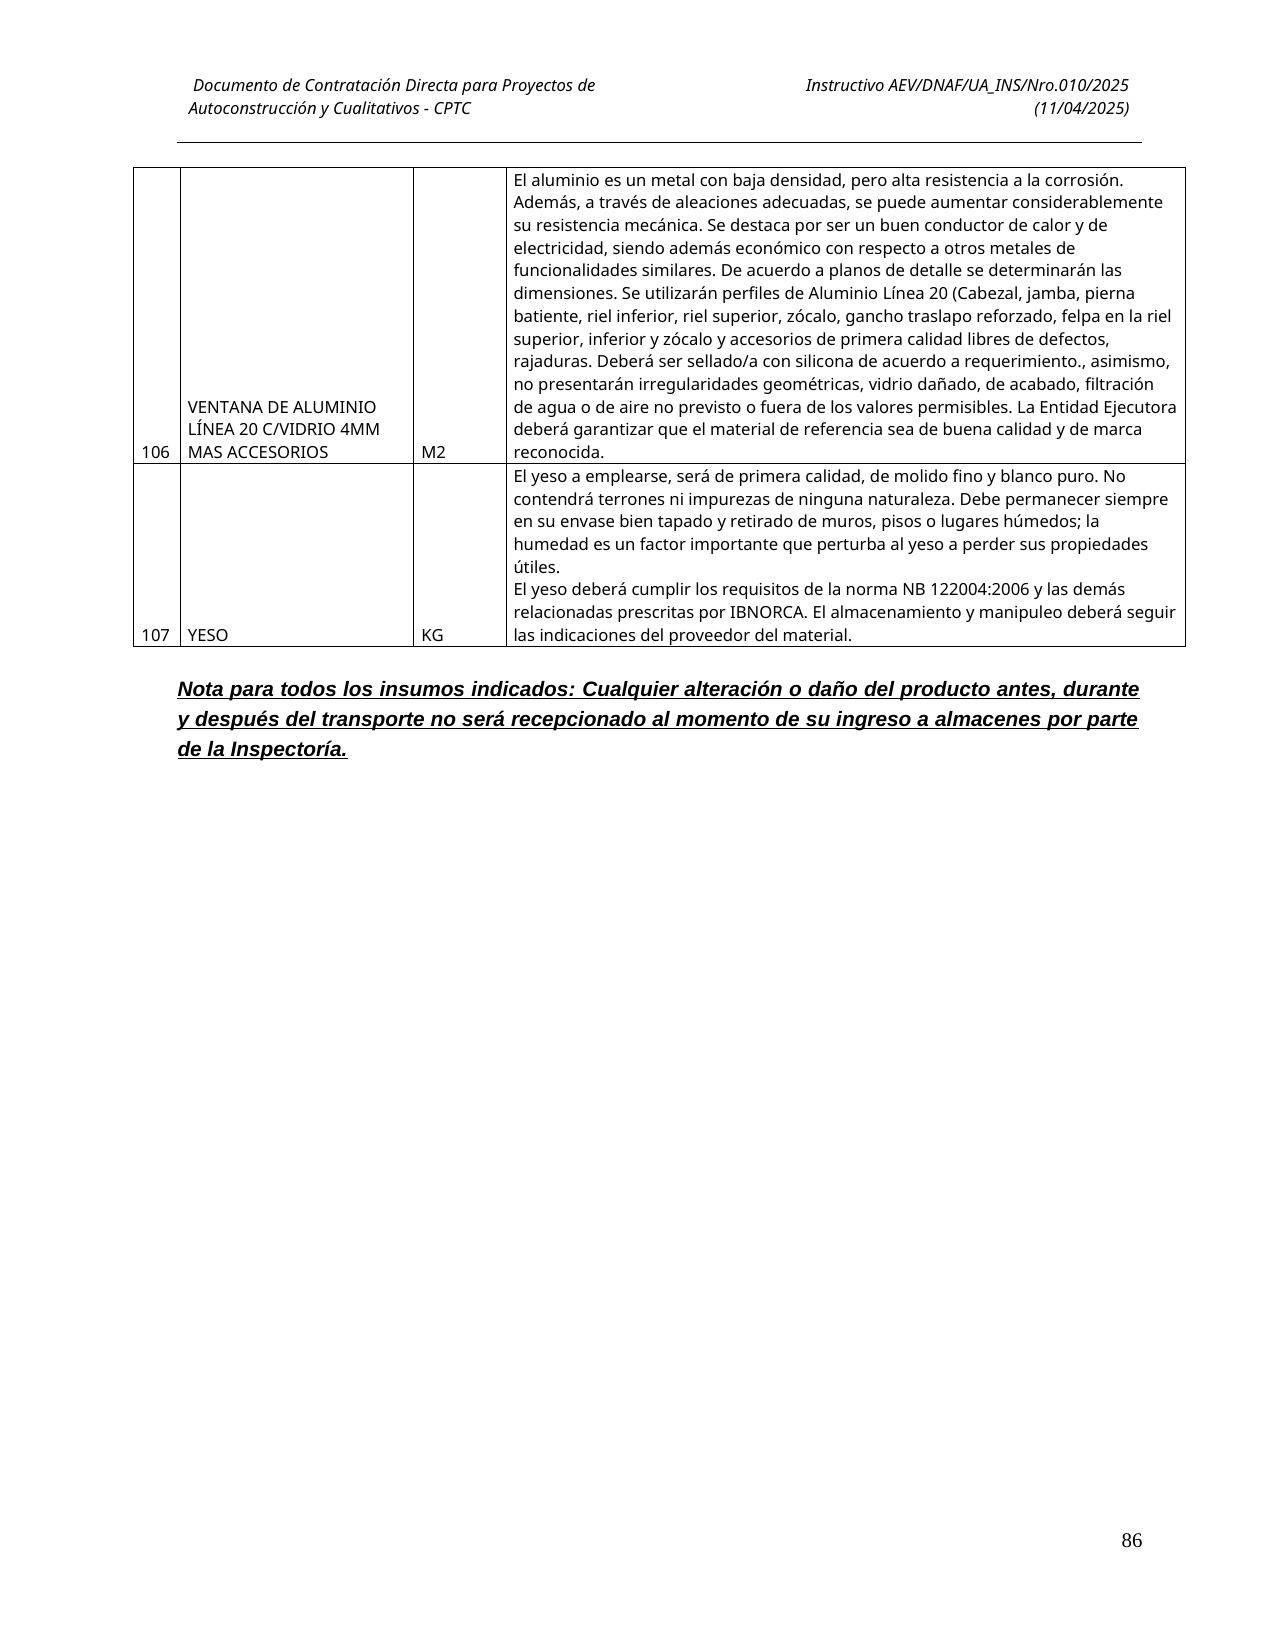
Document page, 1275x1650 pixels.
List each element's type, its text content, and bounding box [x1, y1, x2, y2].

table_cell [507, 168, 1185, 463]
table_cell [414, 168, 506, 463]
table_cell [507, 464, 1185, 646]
text Nota para todos los insumos indicados: Cualquier alteración o daño del producto antes, durante y después del transporte no será recepcionado al momento de su ingreso a almacenes por parte de la Inspectoría. [177, 677, 1142, 761]
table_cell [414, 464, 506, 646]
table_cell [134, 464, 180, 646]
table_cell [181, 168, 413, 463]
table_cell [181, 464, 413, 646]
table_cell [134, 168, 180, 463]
